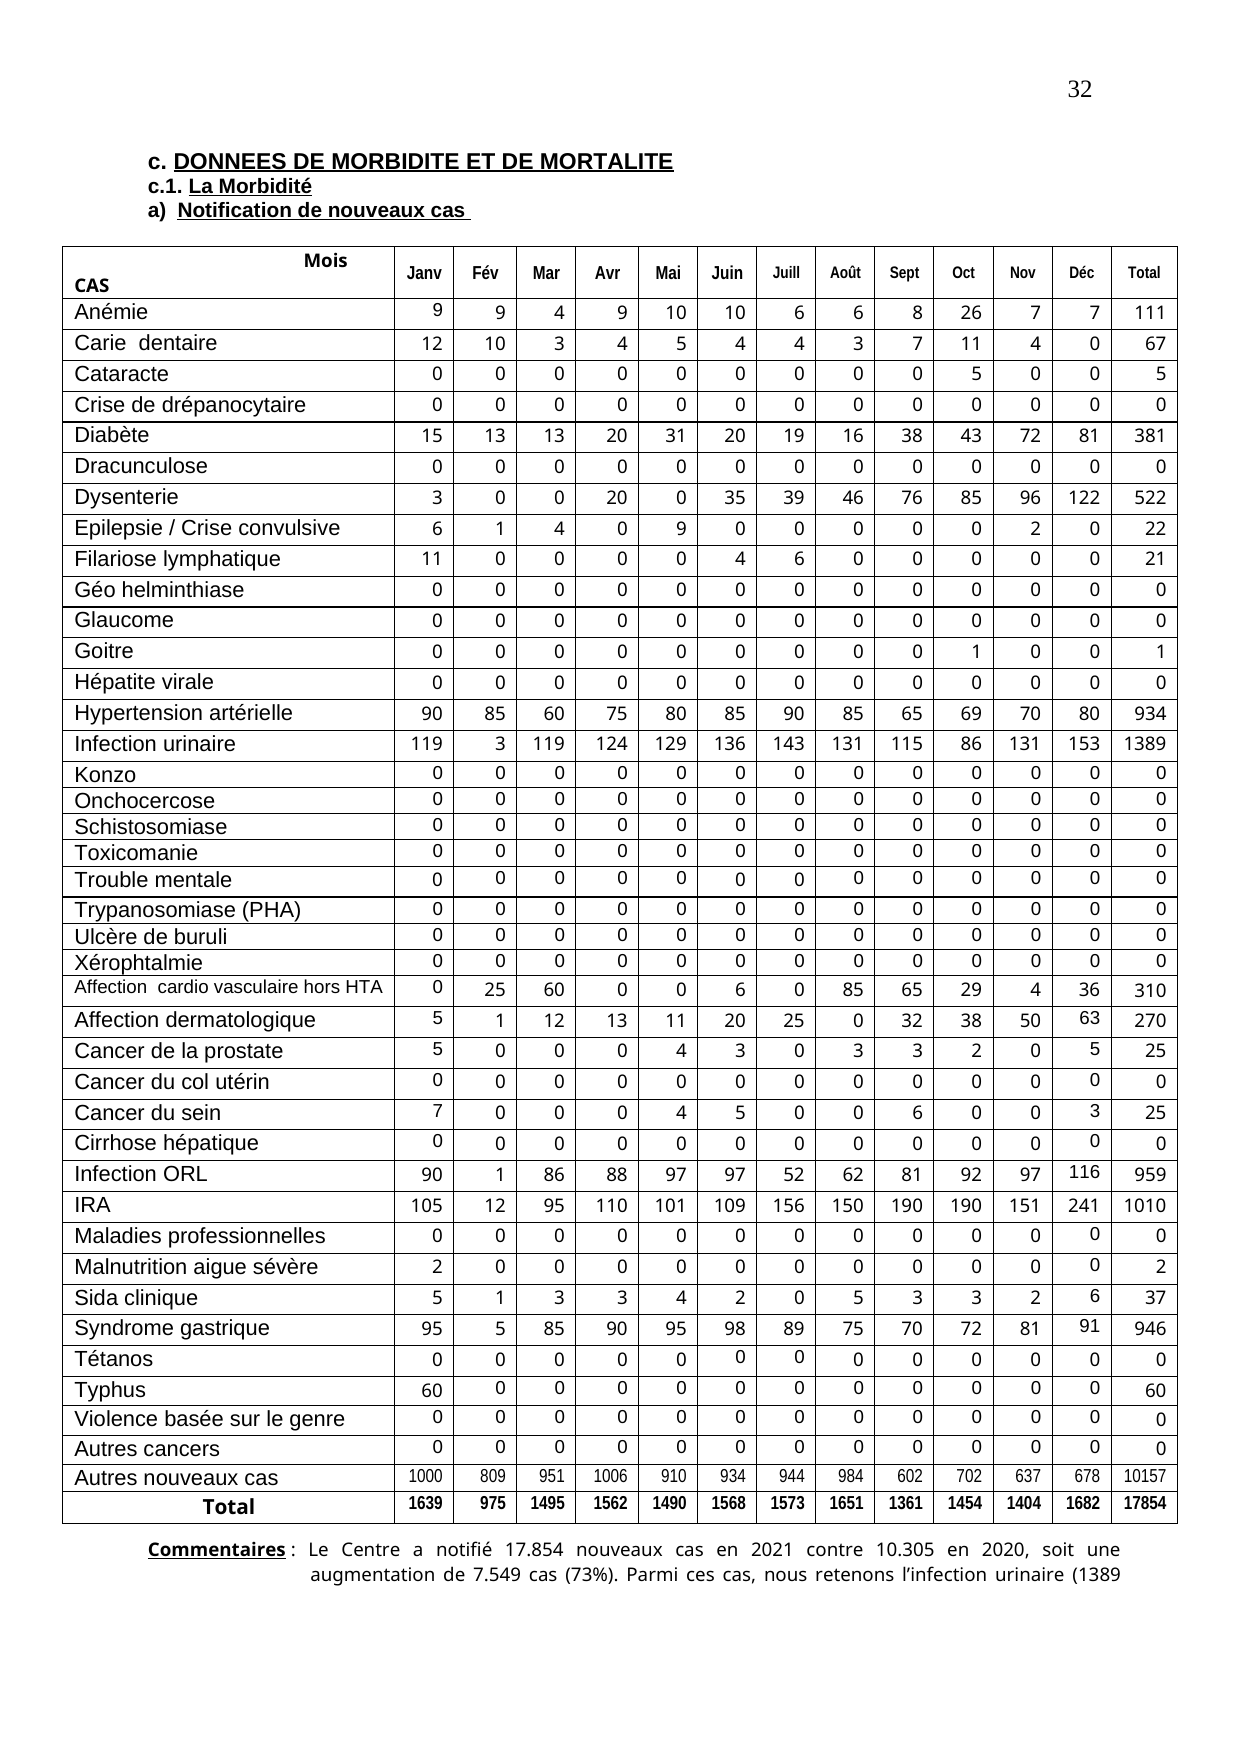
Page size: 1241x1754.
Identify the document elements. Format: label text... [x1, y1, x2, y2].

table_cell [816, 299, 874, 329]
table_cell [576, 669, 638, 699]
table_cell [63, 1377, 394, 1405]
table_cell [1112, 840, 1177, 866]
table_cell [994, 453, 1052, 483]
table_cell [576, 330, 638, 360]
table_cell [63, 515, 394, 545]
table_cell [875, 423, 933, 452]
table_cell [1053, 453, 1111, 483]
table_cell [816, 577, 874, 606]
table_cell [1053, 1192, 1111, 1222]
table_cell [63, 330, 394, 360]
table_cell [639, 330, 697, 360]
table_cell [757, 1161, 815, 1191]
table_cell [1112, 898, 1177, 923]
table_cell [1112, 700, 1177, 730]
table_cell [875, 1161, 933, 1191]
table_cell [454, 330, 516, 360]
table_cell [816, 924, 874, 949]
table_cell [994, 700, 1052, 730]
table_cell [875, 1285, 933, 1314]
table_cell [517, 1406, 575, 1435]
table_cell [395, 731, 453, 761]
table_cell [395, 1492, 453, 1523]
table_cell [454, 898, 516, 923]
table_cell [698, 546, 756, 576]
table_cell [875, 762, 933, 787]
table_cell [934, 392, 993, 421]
text c.1. La Morbidité [148, 174, 1092, 198]
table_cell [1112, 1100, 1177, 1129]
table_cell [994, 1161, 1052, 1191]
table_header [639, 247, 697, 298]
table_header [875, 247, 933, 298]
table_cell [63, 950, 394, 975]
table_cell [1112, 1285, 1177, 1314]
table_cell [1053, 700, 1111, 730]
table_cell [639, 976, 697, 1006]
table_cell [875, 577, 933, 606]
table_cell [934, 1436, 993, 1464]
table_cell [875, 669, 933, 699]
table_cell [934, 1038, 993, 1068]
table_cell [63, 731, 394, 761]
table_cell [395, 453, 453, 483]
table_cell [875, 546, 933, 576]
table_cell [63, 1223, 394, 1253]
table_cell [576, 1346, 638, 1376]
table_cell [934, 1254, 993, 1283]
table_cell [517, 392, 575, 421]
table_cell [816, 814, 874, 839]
text c. DONNEES DE MORBIDITE ET DE MORTALITE [148, 148, 1092, 174]
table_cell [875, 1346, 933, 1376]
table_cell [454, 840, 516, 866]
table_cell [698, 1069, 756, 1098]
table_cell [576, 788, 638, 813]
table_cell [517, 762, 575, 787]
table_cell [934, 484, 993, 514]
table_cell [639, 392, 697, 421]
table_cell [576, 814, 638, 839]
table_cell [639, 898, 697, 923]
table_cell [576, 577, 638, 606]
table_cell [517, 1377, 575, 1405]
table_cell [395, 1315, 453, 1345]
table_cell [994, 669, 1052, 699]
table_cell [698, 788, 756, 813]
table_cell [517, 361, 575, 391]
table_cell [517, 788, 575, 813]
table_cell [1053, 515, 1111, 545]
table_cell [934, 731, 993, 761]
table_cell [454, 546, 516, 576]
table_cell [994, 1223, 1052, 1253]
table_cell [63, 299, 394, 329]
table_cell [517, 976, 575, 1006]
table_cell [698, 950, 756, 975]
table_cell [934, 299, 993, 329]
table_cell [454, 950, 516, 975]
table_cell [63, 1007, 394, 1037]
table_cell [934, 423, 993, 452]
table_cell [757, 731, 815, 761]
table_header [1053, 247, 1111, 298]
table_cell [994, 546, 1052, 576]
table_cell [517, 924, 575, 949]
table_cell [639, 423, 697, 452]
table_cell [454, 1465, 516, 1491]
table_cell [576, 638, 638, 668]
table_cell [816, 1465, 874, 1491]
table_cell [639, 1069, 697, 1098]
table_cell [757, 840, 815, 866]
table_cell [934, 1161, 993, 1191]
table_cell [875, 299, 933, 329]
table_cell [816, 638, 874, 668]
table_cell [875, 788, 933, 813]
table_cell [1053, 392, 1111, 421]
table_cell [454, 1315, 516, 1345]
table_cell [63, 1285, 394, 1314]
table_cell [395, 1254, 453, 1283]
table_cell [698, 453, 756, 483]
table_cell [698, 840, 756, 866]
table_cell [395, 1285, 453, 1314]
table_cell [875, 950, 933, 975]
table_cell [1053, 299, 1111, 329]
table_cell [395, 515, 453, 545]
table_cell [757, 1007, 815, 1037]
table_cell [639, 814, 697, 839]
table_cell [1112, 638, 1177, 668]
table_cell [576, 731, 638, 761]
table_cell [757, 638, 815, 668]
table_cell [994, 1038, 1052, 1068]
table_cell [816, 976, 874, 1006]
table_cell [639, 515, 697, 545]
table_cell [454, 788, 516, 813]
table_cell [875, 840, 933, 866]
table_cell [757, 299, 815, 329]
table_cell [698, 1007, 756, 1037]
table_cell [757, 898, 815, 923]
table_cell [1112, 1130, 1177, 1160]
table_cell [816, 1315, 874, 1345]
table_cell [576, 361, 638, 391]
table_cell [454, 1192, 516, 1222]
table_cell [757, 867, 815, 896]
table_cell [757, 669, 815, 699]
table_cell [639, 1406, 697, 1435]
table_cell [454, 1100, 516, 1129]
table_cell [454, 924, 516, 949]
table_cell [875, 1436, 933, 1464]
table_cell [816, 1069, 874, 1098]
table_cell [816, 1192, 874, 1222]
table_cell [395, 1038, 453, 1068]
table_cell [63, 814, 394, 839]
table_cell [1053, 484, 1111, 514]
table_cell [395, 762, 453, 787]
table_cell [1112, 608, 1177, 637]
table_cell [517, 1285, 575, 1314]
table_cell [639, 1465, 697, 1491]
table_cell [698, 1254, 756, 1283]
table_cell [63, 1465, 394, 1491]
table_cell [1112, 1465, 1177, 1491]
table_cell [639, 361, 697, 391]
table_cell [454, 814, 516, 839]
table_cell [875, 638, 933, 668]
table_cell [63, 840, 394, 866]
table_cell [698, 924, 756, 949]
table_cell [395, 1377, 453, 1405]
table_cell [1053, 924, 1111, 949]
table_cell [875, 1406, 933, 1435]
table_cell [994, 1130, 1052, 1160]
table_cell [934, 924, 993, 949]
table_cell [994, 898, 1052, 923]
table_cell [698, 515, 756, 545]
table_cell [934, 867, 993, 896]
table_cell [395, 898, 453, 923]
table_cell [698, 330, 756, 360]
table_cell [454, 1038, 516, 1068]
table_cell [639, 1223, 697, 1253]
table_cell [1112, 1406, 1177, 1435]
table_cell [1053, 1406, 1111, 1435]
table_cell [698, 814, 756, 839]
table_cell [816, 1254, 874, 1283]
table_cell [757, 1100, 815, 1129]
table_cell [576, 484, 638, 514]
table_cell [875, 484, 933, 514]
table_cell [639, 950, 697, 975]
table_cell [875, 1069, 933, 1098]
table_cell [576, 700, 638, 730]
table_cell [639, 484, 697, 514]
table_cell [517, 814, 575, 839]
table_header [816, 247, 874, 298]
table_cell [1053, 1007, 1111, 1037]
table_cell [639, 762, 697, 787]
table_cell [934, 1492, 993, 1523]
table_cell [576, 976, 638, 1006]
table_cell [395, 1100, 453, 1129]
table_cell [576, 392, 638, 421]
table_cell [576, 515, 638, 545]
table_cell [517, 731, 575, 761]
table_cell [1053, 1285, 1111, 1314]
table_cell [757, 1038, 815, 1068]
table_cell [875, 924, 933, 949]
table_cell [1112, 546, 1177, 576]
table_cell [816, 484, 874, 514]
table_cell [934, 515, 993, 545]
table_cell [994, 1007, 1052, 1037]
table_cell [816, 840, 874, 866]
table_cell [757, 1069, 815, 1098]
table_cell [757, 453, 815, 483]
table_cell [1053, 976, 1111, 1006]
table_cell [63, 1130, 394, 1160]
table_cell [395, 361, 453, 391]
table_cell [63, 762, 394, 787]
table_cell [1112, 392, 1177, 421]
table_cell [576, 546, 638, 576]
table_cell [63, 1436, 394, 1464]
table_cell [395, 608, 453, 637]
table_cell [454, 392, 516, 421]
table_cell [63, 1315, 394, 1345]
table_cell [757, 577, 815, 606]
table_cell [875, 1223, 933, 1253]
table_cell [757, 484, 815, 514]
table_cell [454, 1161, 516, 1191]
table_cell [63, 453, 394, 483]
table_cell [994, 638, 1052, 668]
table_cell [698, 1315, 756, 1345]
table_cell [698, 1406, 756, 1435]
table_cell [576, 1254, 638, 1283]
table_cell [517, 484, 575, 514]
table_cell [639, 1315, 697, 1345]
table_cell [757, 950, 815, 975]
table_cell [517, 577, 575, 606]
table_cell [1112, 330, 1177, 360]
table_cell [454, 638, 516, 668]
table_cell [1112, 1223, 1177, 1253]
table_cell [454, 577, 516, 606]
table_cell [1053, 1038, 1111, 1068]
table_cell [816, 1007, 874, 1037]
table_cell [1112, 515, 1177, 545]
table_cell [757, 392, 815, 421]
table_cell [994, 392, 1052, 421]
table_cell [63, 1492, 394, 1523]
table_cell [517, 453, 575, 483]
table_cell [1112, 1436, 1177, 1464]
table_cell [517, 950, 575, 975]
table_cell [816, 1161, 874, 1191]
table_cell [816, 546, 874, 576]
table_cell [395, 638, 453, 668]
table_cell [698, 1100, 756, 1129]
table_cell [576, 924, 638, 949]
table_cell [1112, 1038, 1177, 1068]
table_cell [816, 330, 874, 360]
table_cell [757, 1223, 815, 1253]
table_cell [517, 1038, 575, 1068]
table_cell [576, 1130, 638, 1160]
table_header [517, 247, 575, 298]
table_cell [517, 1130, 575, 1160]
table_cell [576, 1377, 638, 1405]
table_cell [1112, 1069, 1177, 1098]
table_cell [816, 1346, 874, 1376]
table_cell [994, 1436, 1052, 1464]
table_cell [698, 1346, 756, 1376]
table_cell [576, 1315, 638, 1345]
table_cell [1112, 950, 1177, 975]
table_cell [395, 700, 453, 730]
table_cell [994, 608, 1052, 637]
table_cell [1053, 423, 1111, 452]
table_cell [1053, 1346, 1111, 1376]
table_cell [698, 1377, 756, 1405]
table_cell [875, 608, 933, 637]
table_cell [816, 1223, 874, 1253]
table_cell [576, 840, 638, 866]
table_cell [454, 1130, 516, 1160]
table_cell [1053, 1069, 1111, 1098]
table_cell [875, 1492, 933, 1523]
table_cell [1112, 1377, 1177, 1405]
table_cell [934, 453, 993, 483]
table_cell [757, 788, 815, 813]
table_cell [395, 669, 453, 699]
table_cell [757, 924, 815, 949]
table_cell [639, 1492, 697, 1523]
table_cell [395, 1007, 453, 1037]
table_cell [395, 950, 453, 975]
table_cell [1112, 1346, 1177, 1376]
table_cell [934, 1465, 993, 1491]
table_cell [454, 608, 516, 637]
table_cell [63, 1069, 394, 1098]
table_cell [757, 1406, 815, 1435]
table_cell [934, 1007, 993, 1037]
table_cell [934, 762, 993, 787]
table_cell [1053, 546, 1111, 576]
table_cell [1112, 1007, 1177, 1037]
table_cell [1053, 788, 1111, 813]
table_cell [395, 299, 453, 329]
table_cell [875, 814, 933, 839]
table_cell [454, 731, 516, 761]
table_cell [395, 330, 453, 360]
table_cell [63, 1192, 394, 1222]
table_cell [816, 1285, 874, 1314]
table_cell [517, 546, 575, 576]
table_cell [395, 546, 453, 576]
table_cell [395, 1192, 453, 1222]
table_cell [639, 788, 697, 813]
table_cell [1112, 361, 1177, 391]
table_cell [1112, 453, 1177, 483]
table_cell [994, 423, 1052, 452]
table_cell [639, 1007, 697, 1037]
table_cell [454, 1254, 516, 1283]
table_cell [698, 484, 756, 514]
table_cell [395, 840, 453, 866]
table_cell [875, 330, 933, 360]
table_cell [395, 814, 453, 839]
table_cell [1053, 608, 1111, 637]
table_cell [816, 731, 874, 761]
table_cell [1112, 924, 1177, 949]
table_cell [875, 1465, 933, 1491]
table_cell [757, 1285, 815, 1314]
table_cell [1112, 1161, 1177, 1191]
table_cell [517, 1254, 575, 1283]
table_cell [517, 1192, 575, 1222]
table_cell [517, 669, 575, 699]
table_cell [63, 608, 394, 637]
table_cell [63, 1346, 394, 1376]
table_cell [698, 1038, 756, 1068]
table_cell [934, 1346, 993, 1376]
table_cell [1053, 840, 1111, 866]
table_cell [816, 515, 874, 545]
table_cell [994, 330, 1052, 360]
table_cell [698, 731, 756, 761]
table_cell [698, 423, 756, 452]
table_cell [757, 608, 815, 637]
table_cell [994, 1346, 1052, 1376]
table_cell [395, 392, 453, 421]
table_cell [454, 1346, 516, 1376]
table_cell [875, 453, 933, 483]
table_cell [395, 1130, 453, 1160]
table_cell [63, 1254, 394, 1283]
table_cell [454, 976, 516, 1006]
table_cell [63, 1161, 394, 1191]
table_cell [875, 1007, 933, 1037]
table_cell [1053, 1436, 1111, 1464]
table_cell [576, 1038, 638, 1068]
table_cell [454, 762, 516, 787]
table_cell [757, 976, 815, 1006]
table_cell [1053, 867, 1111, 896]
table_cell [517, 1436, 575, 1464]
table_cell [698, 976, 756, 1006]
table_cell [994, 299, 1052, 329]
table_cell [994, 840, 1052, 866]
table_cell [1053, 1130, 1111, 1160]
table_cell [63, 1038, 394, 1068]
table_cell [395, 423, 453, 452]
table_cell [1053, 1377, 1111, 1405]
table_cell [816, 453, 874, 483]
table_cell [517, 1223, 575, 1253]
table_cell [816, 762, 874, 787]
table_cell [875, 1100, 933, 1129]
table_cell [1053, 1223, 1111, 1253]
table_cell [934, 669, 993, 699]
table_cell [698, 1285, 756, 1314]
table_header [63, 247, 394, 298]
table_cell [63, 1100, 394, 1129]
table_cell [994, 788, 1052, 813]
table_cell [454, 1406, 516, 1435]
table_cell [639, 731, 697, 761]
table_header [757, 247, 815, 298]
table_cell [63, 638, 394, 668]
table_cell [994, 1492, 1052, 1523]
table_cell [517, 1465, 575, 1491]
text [148, 1536, 1122, 1587]
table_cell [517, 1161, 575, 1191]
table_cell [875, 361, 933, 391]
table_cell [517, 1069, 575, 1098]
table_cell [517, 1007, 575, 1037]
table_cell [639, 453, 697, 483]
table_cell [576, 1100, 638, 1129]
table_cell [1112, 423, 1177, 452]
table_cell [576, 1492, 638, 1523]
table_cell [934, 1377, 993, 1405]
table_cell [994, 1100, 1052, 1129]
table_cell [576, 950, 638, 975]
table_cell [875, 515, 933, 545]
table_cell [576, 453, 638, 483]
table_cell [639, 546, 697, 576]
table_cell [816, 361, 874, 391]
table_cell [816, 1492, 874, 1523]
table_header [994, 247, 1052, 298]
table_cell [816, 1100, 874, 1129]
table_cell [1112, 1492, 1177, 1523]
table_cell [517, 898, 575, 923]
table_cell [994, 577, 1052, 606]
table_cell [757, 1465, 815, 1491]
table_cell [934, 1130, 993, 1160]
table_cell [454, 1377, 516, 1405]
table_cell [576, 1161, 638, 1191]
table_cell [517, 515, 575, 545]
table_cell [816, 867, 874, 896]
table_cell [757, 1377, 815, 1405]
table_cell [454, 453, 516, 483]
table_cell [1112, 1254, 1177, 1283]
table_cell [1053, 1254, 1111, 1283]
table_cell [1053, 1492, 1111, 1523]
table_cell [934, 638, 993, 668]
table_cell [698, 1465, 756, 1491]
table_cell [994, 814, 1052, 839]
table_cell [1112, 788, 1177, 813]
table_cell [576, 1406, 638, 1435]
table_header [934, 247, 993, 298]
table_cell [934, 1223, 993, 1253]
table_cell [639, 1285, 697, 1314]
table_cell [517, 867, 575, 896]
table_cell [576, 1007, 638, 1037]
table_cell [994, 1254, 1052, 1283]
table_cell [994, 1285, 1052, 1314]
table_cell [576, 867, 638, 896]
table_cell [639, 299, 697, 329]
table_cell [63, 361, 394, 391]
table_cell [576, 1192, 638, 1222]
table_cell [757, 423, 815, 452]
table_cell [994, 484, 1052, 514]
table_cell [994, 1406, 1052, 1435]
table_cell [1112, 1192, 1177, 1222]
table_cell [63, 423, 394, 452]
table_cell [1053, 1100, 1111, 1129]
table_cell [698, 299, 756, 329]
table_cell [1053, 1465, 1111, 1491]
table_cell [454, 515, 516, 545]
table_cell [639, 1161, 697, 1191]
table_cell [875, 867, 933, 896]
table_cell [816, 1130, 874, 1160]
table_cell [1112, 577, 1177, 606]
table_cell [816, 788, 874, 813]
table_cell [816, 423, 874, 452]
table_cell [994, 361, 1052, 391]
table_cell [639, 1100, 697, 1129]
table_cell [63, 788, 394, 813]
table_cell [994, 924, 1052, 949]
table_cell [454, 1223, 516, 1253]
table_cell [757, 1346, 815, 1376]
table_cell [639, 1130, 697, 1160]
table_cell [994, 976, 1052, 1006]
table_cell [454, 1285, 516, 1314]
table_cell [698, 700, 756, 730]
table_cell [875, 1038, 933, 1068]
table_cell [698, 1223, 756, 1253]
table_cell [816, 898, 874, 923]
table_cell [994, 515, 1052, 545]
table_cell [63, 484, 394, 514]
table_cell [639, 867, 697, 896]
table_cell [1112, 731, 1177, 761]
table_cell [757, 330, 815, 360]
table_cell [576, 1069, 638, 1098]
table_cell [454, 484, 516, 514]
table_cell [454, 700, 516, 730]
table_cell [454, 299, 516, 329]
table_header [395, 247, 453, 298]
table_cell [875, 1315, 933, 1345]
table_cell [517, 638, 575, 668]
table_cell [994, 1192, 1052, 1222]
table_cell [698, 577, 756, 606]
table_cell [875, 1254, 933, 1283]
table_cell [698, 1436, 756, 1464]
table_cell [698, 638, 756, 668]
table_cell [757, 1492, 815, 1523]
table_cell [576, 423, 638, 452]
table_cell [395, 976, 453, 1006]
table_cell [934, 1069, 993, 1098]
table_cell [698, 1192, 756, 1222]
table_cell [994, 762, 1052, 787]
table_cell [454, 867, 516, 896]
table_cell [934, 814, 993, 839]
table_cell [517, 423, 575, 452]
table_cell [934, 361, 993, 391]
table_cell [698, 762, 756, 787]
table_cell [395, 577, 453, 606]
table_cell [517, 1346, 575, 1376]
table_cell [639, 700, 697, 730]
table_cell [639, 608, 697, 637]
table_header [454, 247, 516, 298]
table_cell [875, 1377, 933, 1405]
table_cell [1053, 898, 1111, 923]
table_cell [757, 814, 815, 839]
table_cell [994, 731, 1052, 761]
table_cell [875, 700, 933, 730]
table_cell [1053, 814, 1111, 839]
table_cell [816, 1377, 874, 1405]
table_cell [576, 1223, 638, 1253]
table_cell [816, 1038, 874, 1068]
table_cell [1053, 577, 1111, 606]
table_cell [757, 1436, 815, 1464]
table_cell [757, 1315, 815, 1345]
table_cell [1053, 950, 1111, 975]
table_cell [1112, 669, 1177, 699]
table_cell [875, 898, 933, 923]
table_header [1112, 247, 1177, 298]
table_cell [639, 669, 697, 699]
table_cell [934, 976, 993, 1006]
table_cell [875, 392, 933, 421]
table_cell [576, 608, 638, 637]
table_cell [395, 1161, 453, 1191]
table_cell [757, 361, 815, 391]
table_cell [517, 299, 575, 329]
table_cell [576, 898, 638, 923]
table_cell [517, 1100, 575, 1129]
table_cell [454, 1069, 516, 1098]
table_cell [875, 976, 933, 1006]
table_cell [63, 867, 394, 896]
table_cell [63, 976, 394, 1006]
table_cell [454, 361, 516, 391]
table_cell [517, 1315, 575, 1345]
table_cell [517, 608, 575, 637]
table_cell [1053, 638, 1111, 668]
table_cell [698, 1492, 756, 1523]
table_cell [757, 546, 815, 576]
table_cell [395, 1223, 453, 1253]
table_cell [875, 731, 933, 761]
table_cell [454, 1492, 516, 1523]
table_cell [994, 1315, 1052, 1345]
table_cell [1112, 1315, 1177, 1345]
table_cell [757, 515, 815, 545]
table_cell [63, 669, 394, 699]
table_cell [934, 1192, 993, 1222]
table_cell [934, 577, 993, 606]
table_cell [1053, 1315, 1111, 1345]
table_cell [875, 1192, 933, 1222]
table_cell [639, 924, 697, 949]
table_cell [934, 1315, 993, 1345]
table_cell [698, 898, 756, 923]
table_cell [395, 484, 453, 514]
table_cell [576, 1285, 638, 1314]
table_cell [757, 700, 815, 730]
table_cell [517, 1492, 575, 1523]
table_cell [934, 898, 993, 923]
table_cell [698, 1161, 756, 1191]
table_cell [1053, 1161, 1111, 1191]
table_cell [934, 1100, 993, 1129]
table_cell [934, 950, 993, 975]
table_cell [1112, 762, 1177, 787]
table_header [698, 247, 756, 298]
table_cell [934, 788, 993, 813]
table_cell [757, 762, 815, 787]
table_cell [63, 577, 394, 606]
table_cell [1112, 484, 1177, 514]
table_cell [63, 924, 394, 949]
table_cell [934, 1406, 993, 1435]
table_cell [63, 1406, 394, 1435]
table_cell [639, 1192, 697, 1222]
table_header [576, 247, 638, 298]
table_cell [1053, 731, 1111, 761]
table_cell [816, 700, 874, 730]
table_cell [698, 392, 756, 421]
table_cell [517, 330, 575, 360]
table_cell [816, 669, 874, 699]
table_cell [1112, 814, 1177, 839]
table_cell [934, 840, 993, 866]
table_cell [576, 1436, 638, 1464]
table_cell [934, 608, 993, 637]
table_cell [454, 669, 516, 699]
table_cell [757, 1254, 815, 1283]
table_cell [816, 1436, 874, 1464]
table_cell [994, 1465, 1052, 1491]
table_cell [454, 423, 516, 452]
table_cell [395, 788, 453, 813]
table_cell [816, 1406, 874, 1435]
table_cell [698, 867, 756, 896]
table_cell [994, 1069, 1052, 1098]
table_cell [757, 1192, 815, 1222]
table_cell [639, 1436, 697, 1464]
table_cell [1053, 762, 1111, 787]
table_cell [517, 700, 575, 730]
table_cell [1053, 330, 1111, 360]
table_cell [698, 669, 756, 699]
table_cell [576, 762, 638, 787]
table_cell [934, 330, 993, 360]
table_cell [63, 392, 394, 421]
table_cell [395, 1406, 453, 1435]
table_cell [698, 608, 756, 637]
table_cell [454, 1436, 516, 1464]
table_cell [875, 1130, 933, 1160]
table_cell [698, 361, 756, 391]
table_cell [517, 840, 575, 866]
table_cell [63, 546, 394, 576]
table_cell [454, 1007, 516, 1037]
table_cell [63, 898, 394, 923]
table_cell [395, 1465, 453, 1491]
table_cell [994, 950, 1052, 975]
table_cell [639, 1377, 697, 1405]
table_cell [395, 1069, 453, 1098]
list Notification de nouveaux cas [148, 198, 1092, 222]
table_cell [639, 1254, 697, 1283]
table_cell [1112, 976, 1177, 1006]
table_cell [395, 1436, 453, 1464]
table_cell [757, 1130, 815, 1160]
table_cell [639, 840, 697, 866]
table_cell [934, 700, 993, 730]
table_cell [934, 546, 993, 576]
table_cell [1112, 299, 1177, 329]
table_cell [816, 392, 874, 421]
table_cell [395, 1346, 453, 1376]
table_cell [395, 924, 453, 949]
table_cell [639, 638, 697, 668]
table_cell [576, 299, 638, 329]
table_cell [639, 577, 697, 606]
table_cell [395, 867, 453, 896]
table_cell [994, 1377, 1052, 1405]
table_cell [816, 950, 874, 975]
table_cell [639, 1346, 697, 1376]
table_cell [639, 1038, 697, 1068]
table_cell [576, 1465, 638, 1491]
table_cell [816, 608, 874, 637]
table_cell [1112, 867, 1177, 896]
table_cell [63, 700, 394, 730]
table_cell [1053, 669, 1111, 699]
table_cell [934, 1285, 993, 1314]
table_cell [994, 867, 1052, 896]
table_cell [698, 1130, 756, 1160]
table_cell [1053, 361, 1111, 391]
